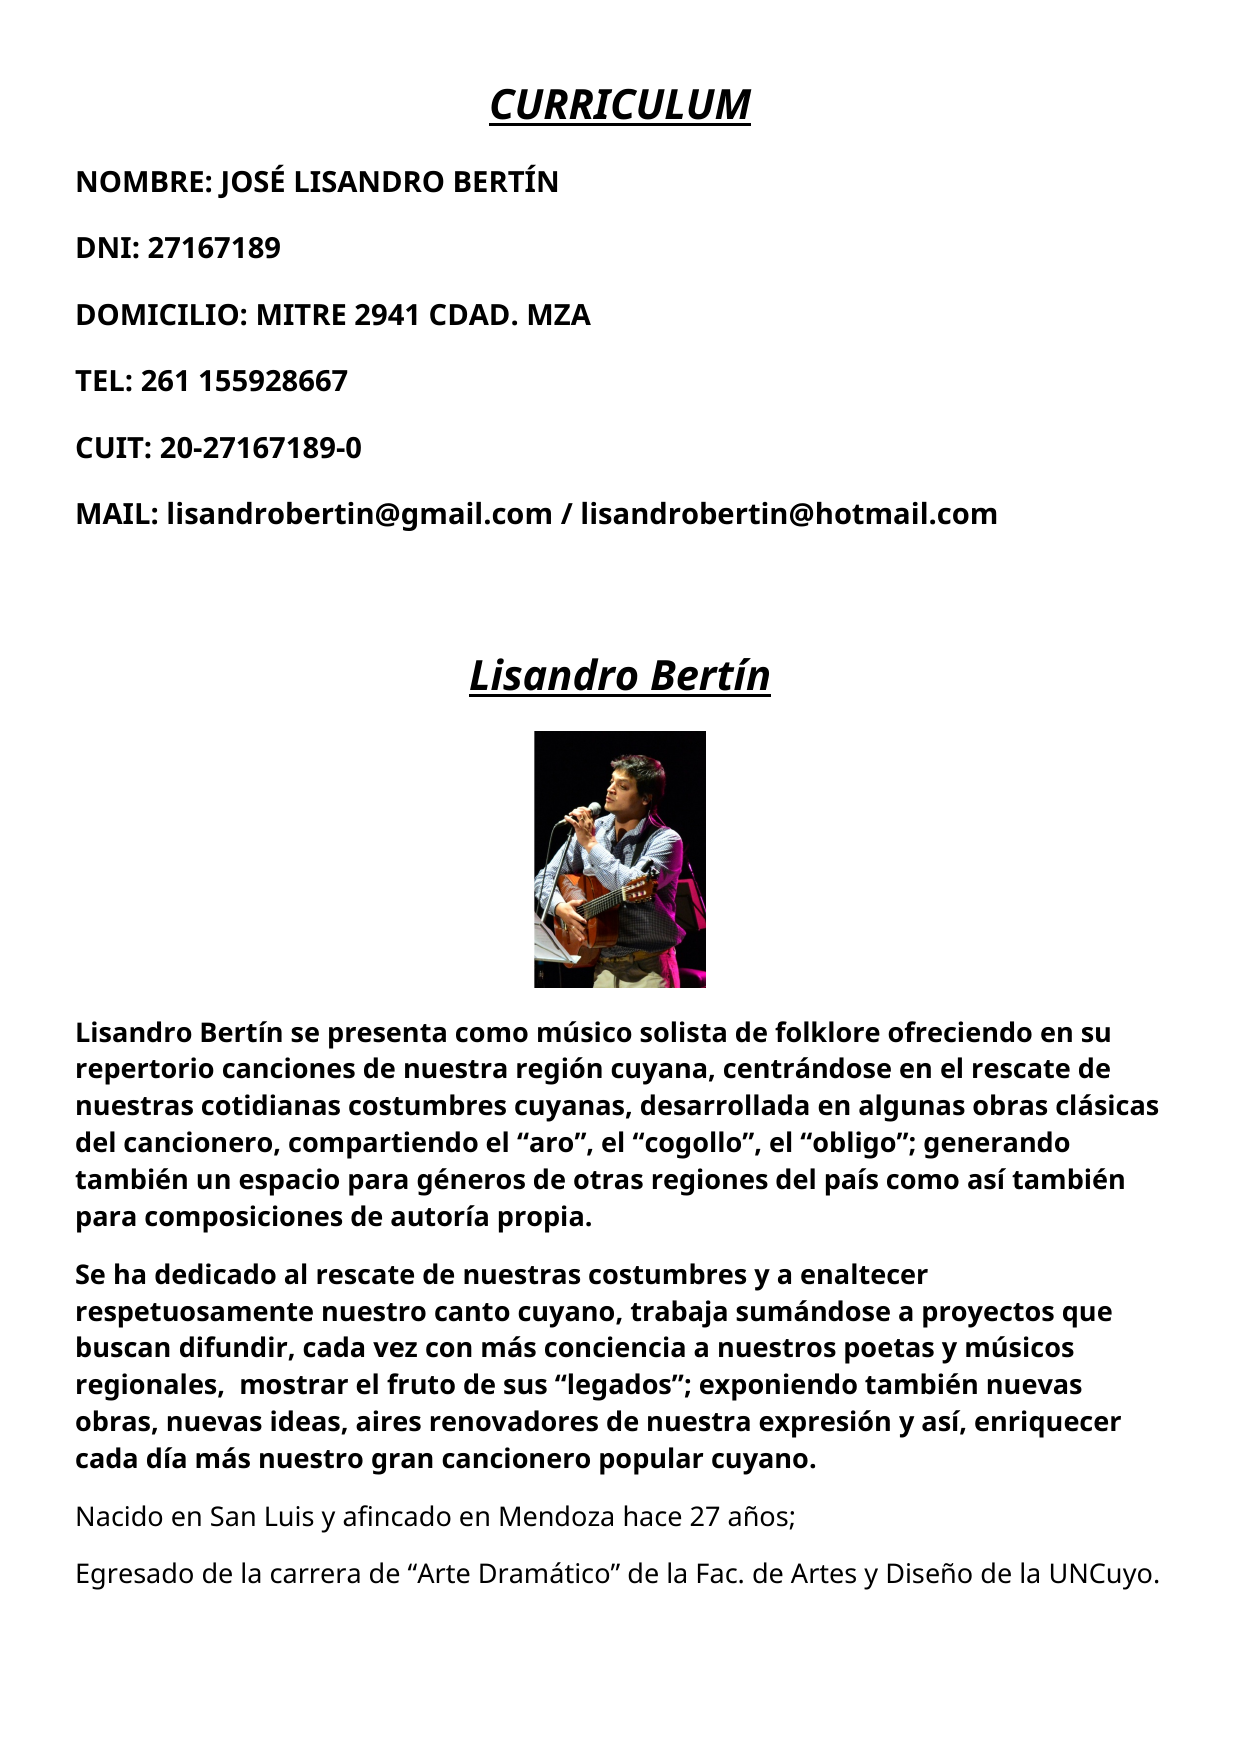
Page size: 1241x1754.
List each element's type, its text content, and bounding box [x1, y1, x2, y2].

picture [534, 731, 706, 988]
text TEL: 261 155928667 [75, 360, 1165, 400]
text Lisandro Bertín se presenta como músico solista de folklore ofreciendo en su repertorio canciones de nuestra región cuyana, centrándose en el rescate de nuestras cotidianas costumbres cuyanas, desarrollada en algunas obras clásicas del cancionero, compartiendo el “aro”, el “cogollo”, el “obligo”; generando también un espacio para géneros de otras regiones del país como así también para composiciones de autoría propia. [75, 1013, 1165, 1234]
text Nacido en San Luis y afincado en Mendoza hace 27 años; [75, 1497, 1165, 1534]
text NOMBRE: JOSÉ LISANDRO BERTÍN [75, 161, 1165, 201]
text CURRICULUM [75, 75, 1165, 132]
text CUIT: 20-27167189-0 [75, 427, 1165, 467]
text MAIL: lisandrobertin@gmail.com / lisandrobertin@hotmail.com [75, 493, 1165, 533]
text DOMICILIO: MITRE 2941 CDAD. MZA [75, 294, 1165, 334]
text Egresado de la carrera de “Arte Dramático” de de Artes y Diseño de [75, 1555, 1165, 1592]
text DNI: 27167189 [75, 227, 1165, 267]
text Lisandro Bertín [75, 646, 1165, 703]
text Se ha dedicado al rescate de nuestras costumbres y a enaltecer respetuosamente nuestro canto cuyano, trabaja sumándose a proyectos que buscan difundir, cada vez con más conciencia a nuestros poetas y músicos regionales, mostrar el fruto de sus “legados”; exponiendo también nuevas obras, nuevas ideas, aires renovadores de nuestra expresión y así, enriquecer cada día más nuestro gran cancionero popular cuyano. [75, 1255, 1165, 1476]
